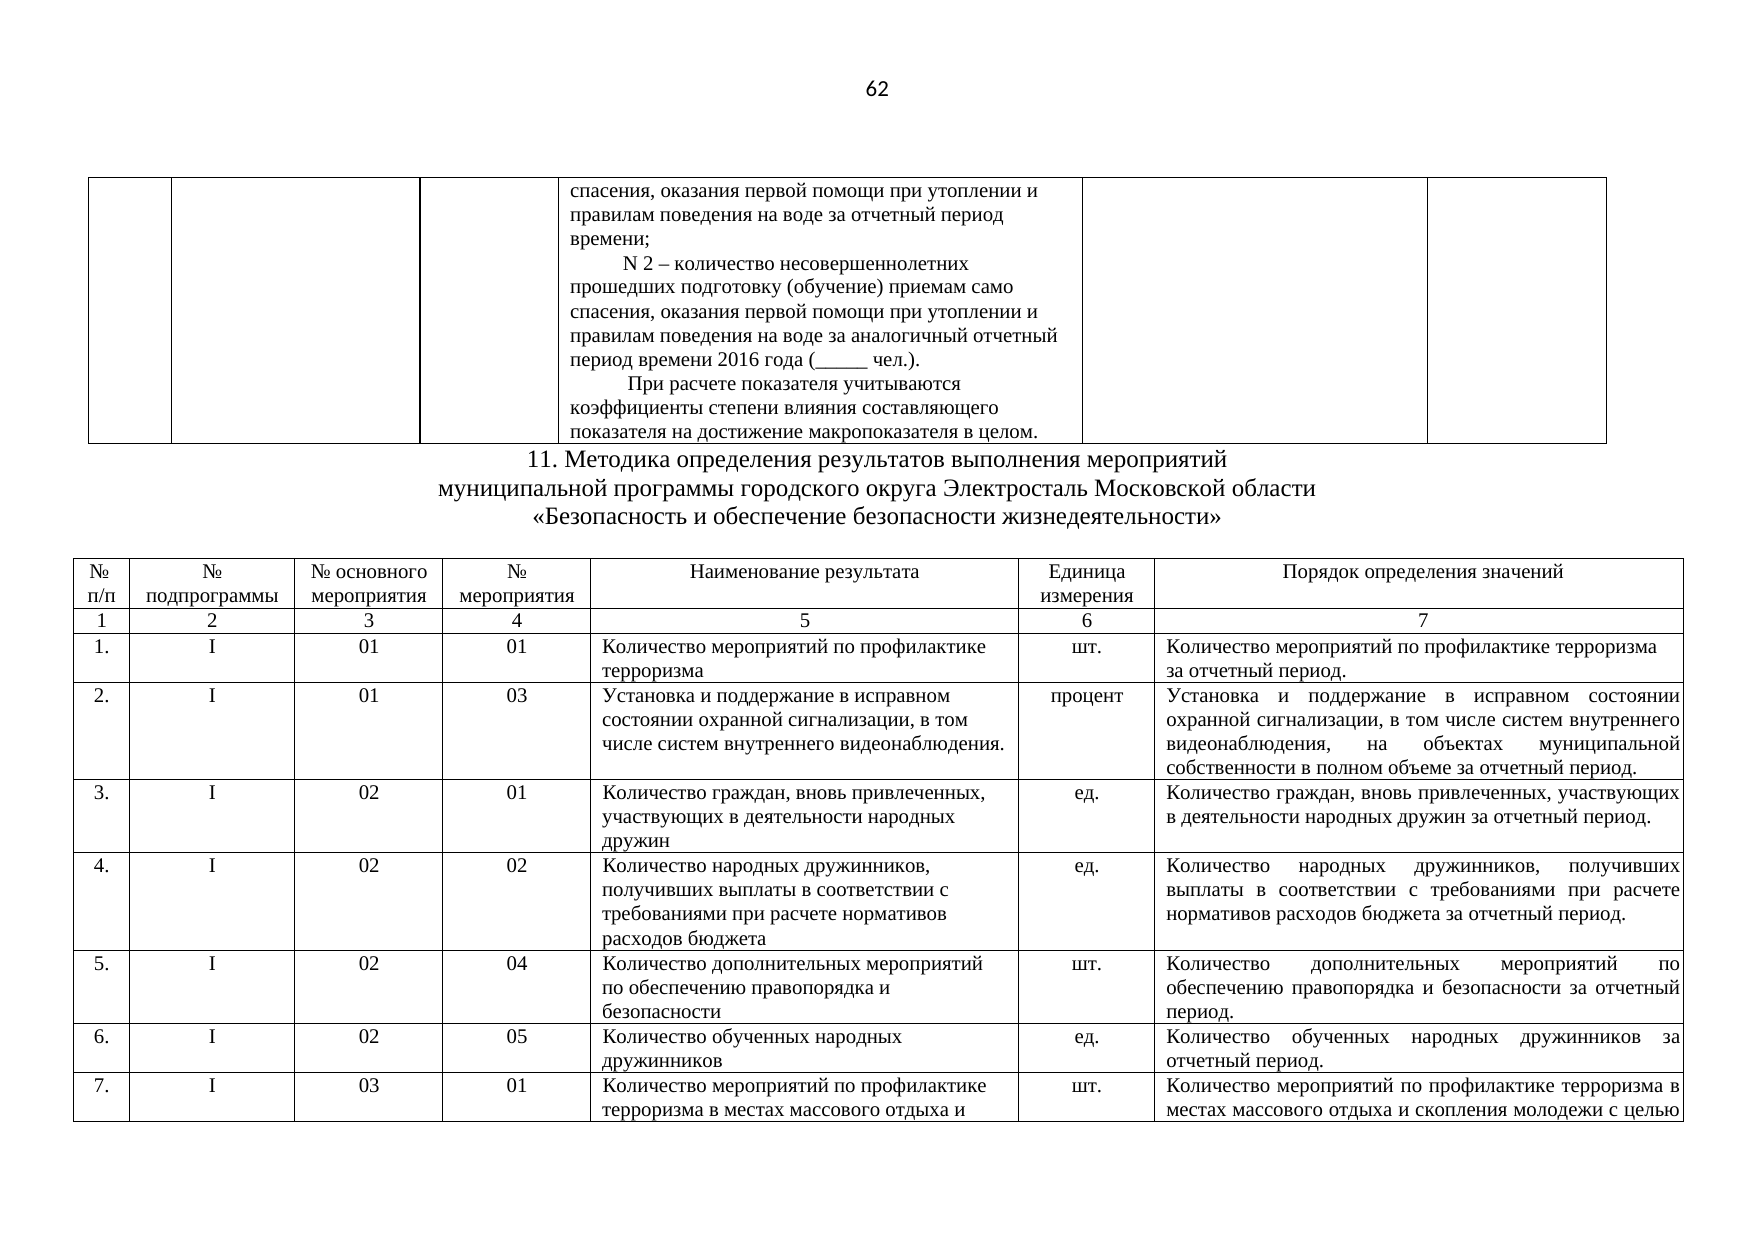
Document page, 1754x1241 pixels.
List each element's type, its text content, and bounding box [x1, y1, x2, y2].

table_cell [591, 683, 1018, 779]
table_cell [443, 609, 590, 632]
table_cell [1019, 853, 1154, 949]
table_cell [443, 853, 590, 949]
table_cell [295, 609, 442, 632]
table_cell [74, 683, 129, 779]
text муниципальной программы городского округа Электросталь Московской области [118, 473, 1636, 501]
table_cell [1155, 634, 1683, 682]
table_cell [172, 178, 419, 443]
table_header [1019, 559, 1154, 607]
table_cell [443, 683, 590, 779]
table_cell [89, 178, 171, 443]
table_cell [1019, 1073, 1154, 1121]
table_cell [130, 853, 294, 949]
text 11. Методика определения результатов выполнения мероприятий [118, 444, 1636, 473]
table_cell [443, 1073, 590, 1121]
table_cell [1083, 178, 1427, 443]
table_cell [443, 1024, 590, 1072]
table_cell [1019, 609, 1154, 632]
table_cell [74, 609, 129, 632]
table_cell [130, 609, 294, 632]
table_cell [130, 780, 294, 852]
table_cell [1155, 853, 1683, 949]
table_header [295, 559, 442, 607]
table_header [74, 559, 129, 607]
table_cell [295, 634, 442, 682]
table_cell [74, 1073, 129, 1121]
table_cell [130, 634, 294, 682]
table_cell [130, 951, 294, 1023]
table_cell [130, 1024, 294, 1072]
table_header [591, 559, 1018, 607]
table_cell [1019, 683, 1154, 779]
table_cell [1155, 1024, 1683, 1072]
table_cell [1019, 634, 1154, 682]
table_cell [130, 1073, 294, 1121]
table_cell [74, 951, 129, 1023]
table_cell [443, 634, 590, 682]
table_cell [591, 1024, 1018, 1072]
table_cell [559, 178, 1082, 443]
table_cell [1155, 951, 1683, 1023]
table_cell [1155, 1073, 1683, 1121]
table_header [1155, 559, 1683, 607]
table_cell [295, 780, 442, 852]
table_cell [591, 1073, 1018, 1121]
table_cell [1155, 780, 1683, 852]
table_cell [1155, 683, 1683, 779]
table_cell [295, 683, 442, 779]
text «Безопасность и обеспечение безопасности жизнедеятельности» [118, 501, 1636, 530]
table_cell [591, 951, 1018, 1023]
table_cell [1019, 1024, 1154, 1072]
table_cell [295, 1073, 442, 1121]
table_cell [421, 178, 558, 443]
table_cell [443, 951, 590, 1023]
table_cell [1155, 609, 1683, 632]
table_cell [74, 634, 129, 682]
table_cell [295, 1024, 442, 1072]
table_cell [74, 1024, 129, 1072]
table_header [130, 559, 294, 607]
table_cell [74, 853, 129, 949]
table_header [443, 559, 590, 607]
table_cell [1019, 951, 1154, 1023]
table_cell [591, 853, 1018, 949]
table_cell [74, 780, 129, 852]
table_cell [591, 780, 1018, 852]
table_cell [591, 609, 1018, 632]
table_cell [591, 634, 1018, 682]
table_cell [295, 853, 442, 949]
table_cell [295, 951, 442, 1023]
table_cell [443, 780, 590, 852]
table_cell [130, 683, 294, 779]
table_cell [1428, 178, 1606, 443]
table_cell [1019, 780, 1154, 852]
